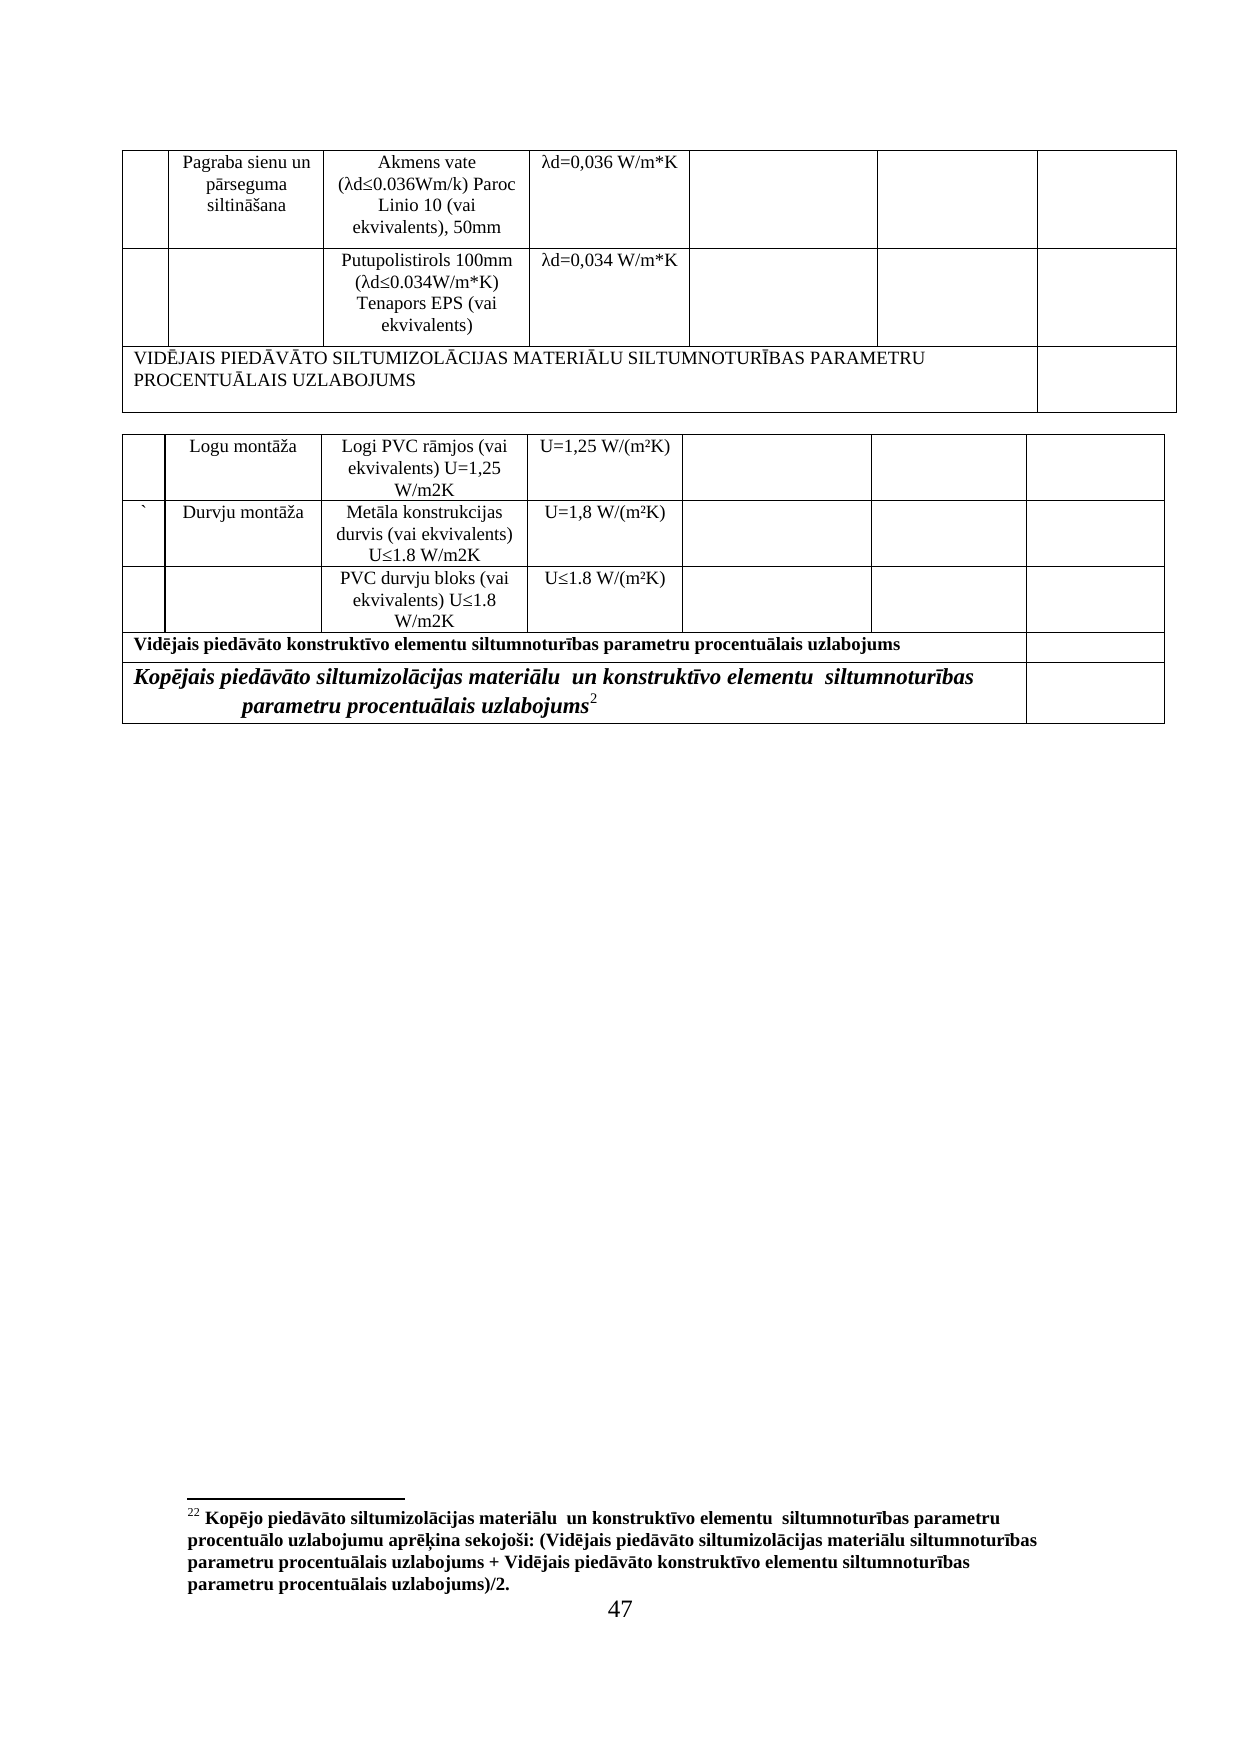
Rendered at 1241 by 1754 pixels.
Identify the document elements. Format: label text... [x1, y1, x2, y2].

table_cell [878, 249, 1037, 346]
table_cell [878, 151, 1037, 248]
table_cell [690, 151, 877, 248]
table_header [1027, 435, 1164, 500]
table_cell [1038, 249, 1176, 346]
table_cell U≤1.8 W/(m²K) [528, 567, 682, 632]
table_header [872, 435, 1026, 500]
table_cell λd=0,036 W/m*K [530, 151, 689, 248]
table_cell [1027, 501, 1164, 566]
table_cell Vidējais piedāvāto konstruktīvo elementu siltumnoturības parametru procentuālais uzlabojums [123, 633, 1026, 662]
table_cell Akmens vate (λd≤0.036Wm/k) Paroc Linio 10 (vai ekvivalents), 50mm [324, 151, 529, 248]
table_cell [683, 567, 871, 632]
table_cell Metāla konstrukcijas durvis (vai ekvivalents) U≤1.8 W/m2K [322, 501, 527, 566]
table_cell Putupolistirols 100mm (λd≤0.034W/m*K) Tenapors EPS (vai ekvivalents) [324, 249, 529, 346]
table_cell [690, 249, 877, 346]
table_header [683, 435, 871, 500]
table_cell [1027, 567, 1164, 632]
table_cell Durvju montāža [166, 501, 321, 566]
table_cell Vidējais piedāvāto siltumizolācijas materiālu siltumnoturības parametru procentuālais uzlabojums [123, 347, 1037, 412]
table_cell [123, 151, 168, 248]
table_cell U=1,8 W/(m²K) [528, 501, 682, 566]
table_header Logi PVC rāmjos (vai ekvivalents) U=1,25 W/m2K [322, 435, 527, 500]
table_cell [1027, 633, 1164, 662]
table_cell [1027, 663, 1164, 723]
table_header Logu montāža [166, 435, 321, 500]
table_cell [123, 567, 164, 632]
table_cell Pagraba sienu un pārseguma siltināšana [169, 151, 323, 248]
table_cell [872, 567, 1026, 632]
table_cell ` [123, 501, 164, 566]
table_cell [123, 249, 168, 346]
table_cell Kopējais piedāvāto siltumizolācijas materiālu un konstruktīvo elementu siltumnoturības parametru procentuālais uzlabojums2 [123, 663, 1026, 723]
table_cell [872, 501, 1026, 566]
table_cell PVC durvju bloks (vai ekvivalents) U≤1.8 W/m2K [322, 567, 527, 632]
table_cell [683, 501, 871, 566]
table_header U=1,25 W/(m²K) [528, 435, 682, 500]
table_header [123, 435, 164, 500]
table_cell [1038, 151, 1176, 248]
table_cell λd=0,034 W/m*K [530, 249, 689, 346]
table_cell [1038, 347, 1176, 412]
table_cell [166, 567, 321, 632]
table_cell [169, 249, 323, 346]
